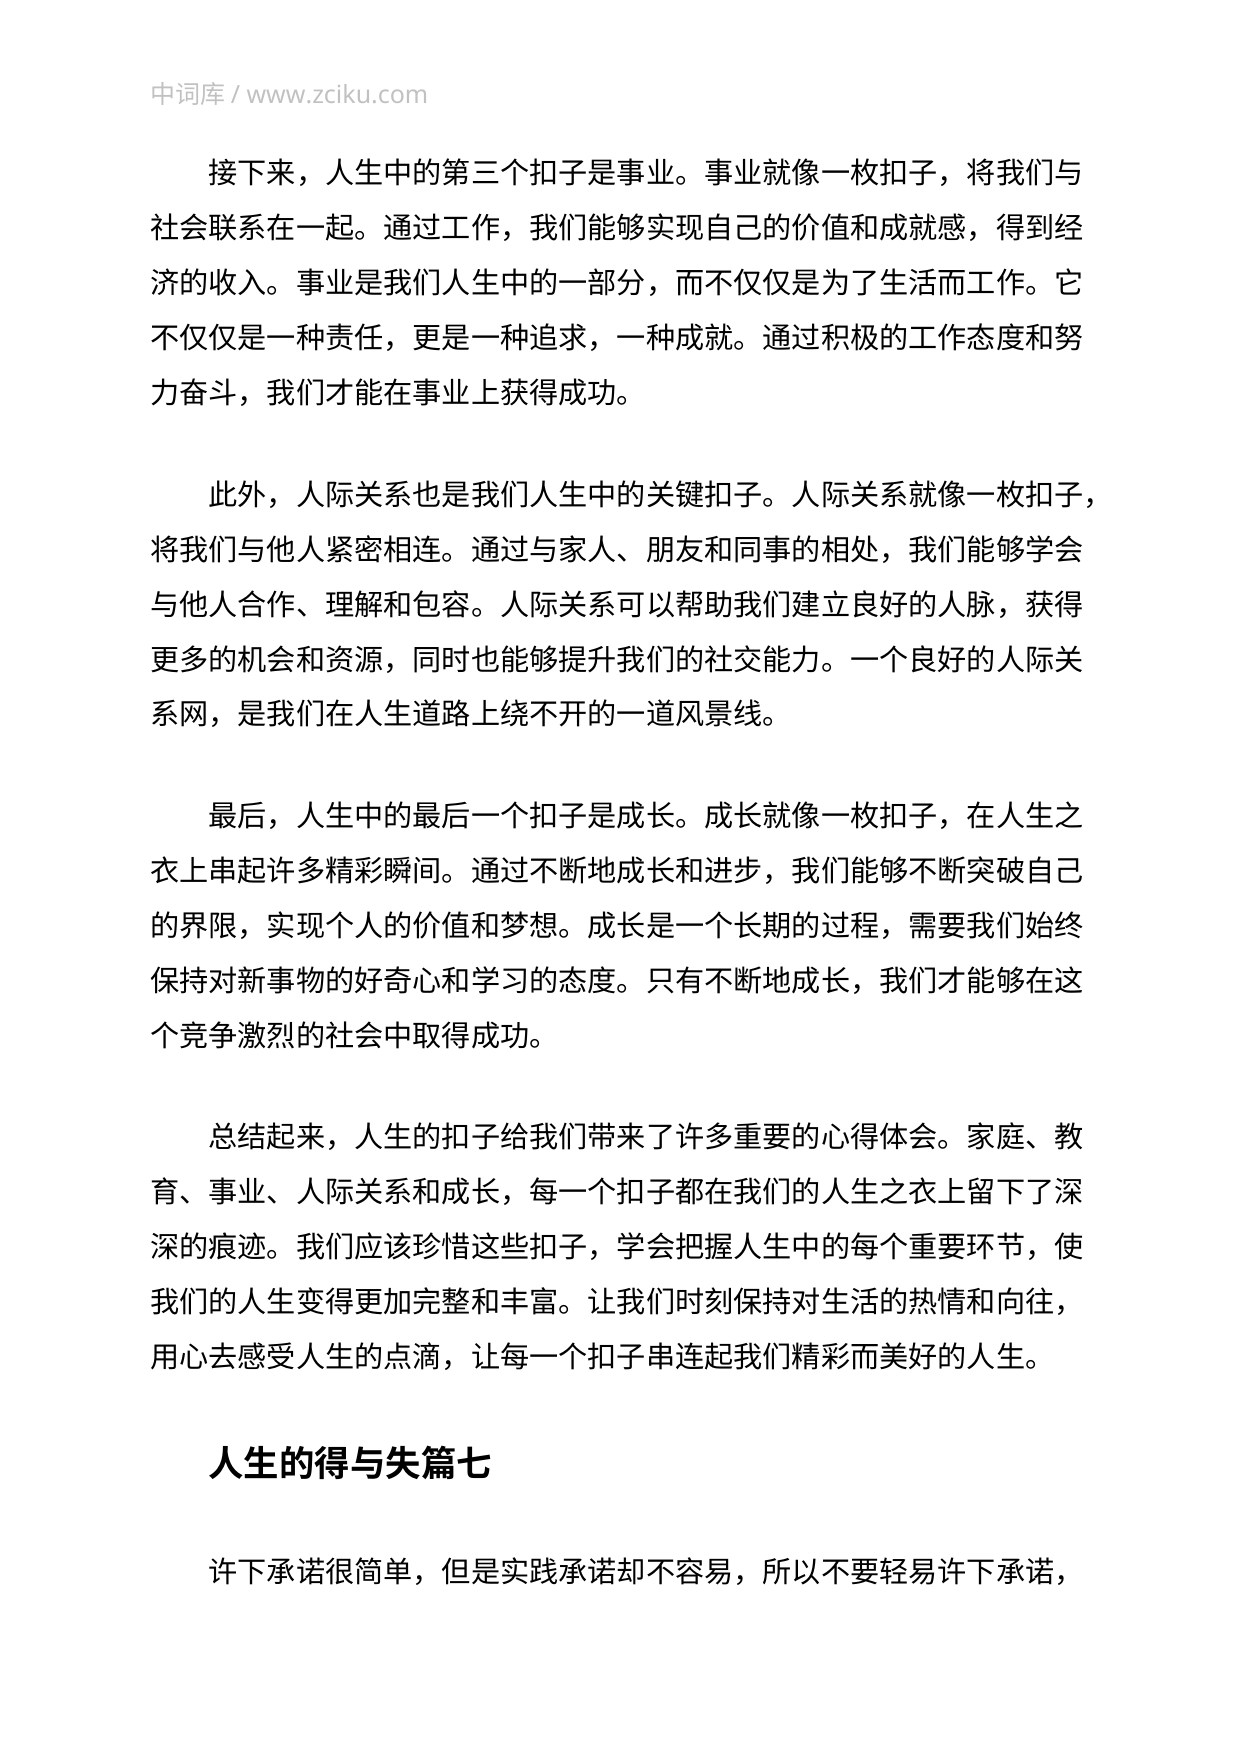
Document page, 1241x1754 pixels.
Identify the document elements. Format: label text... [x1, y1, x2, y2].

text 接下来，人生中的第三个扣子是事业。事业就像一枚扣子，将我们与社会联系在一起。通过工作，我们能够实现自己的价值和成就感，得到经济的收入。事业是我们人生中的一部分，而不仅仅是为了生活而工作。它不仅仅是一种责任，更是一种追求，一种成就。通过积极的工作态度和努力奋斗，我们才能在事业上获得成功。 [150, 150, 1090, 412]
text 人生的得与失篇七 [150, 1435, 1090, 1487]
text 总结起来，人生的扣子给我们带来了许多重要的心得体会。家庭、教育、事业、人际关系和成长，每一个扣子都在我们的人生之衣上留下了深深的痕迹。我们应该珍惜这些扣子，学会把握人生中的每个重要环节，使我们的人生变得更加完整和丰富。让我们时刻保持对生活的热情和向往，用心去感受人生的点滴，让每一个扣子串连起我们精彩而美好的人生。 [150, 1114, 1090, 1376]
text 此外，人际关系也是我们人生中的关键扣子。人际关系就像一枚扣子，将我们与他人紧密相连。通过与家人、朋友和同事的相处，我们能够学会与他人合作、理解和包容。人际关系可以帮助我们建立良好的人脉，获得更多的机会和资源，同时也能够提升我们的社交能力。一个良好的人际关系网，是我们在人生道路上绕不开的一道风景线。 [150, 471, 1090, 733]
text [150, 1549, 1090, 1591]
text 最后，人生中的最后一个扣子是成长。成长就像一枚扣子，在人生之衣上串起许多精彩瞬间。通过不断地成长和进步，我们能够不断突破自己的界限，实现个人的价值和梦想。成长是一个长期的过程，需要我们始终保持对新事物的好奇心和学习的态度。只有不断地成长，我们才能够在这个竞争激烈的社会中取得成功。 [150, 793, 1090, 1054]
